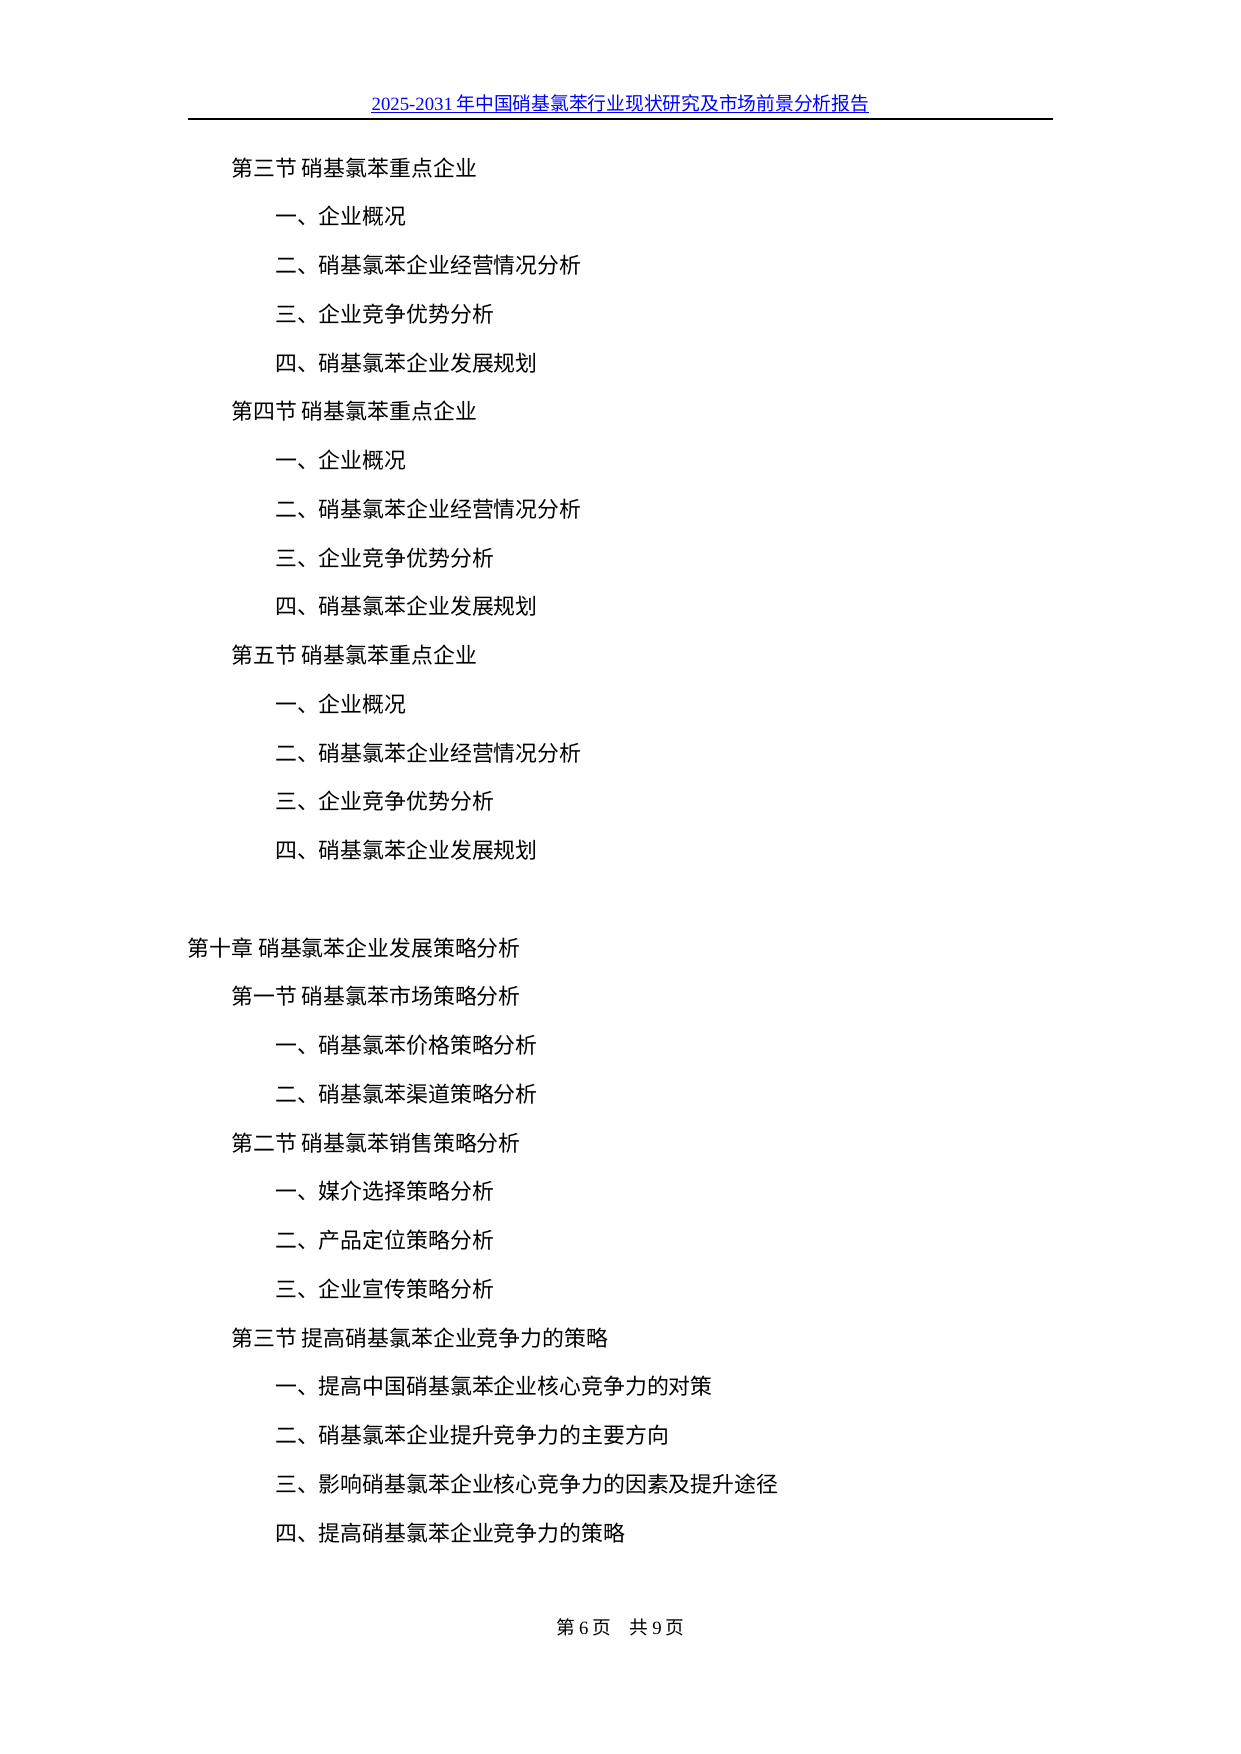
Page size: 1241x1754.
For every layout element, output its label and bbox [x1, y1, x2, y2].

text [187, 150, 1053, 1548]
